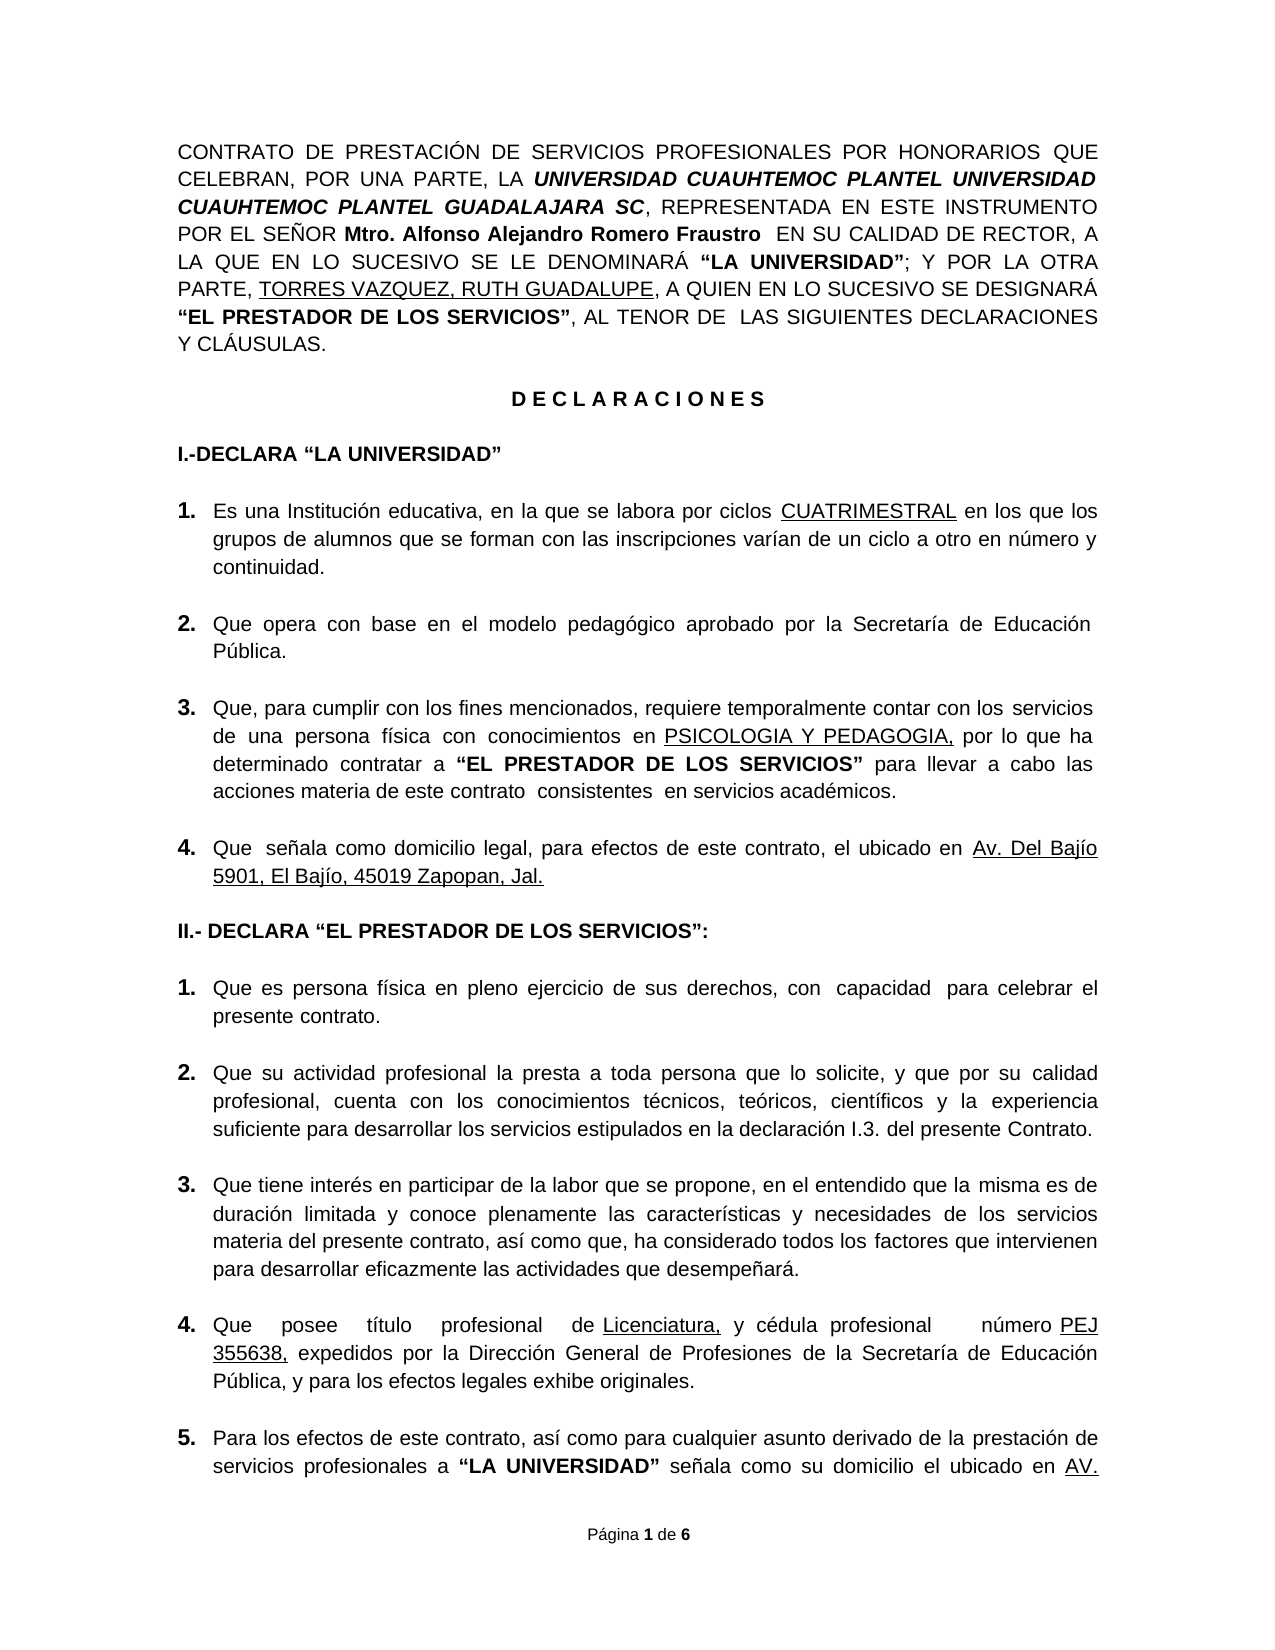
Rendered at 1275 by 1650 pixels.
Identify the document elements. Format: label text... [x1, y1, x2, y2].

list Que, para cumplir con los fines mencionados, requiere temporalmente contar con los servicios de una persona física con conocimientos en PSICOLOGIA Y PEDAGOGIA, por lo que ha determinado contratar a “EL PRESTADOR DE LOS SERVICIOS” para llevar a cabo las acciones materia de este contrato consistentes en servicios académicos. [177, 694, 1093, 803]
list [177, 1424, 1098, 1478]
text CONTRATO DE PRESTACIÓN DE SERVICIOS PROFESIONALES POR HONORARIOS QUE CELEBRAN, POR UNA PARTE, LA UNIVERSIDAD CUAUHTEMOC PLANTEL UNIVERSIDAD CUAUHTEMOC PLANTEL GUADALAJARA SC, REPRESENTADA EN ESTE INSTRUMENTO POR EL SEÑOR Mtro. Alfonso Alejandro Romero Fraustro EN SU CALIDAD DE RECTOR, A LA QUE EN LO SUCESIVO SE LE DENOMINARÁ “LA UNIVERSIDAD”; Y POR LA OTRA PARTE, TORRES VAZQUEZ, RUTH GUADALUPE, A QUIEN EN LO SUCESIVO SE DESIGNARÁ “EL PRESTADOR DE LOS SERVICIOS”, AL TENOR DE LAS SIGUIENTES DECLARACIONES Y CLÁUSULAS. [177, 139, 1098, 356]
list Que posee título profesional de Licenciatura, y cédula profesional número PEJ 355638, expedidos por la Dirección General de Profesiones de la Secretaría de Educación Pública, y para los efectos legales exhibe originales. [177, 1311, 1098, 1393]
list Es una Institución educativa, en la que se labora por ciclos CUATRIMESTRAL en los que los grupos de alumnos que se forman con las inscripciones varían de un ciclo a otro en número y continuidad. [177, 497, 1098, 578]
list Que señala como domicilio legal, para efectos de este contrato, el ubicado en Av. Del Bajío 5901, El Bajío, 45019 Zapopan, Jal. [177, 834, 1098, 888]
list Que opera con base en el modelo pedagógico aprobado por la Secretaría de Educación Pública. [177, 609, 1092, 663]
list Que su actividad profesional la presta a toda persona que lo solicite, y que por su calidad profesional, cuenta con los conocimientos técnicos, teóricos, científicos y la experiencia suficiente para desarrollar los servicios estipulados en la declaración I.3. del presente Contrato. [177, 1059, 1098, 1140]
list Que tiene interés en participar de la labor que se propone, en el entendido que la misma es de duración limitada y conoce plenamente las características y necesidades de los servicios materia del presente contrato, así como que, ha considerado todos los factores que intervienen para desarrollar eficazmente las actividades que desempeñará. [177, 1171, 1098, 1280]
subtitle D E C L A R A C I O N E S [177, 387, 1098, 411]
text I.-DECLARA “LA UNIVERSIDAD” [177, 442, 1110, 466]
subtitle II.- DECLARA “EL PRESTADOR DE LOS SERVICIOS”: [177, 919, 1110, 943]
list Que es persona física en pleno ejercicio de sus derechos, con capacidad para celebrar el presente contrato. [177, 974, 1098, 1028]
